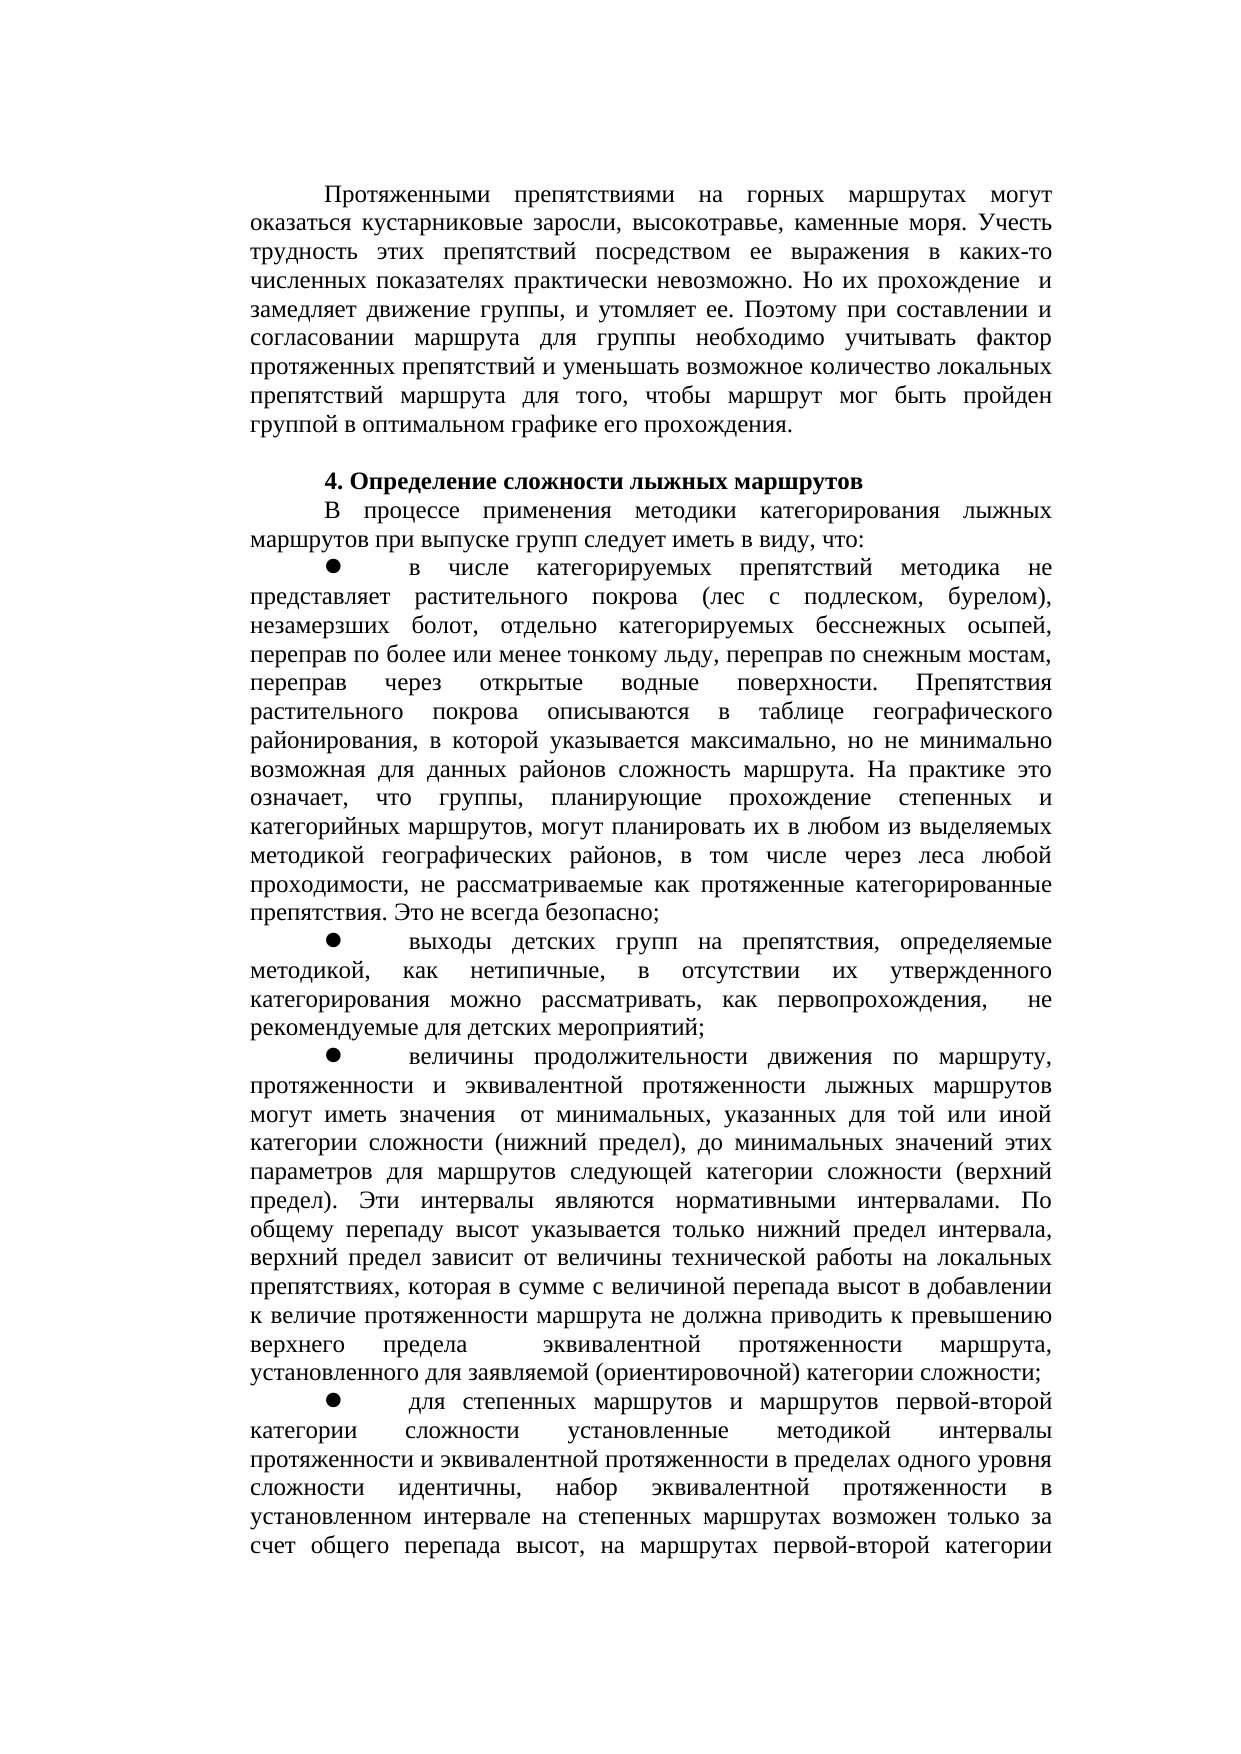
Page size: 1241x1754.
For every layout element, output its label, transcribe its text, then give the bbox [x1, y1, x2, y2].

text В процессе применения методики категорирования лыжных маршрутов при выпуске групп следует иметь в виду, что: [250, 495, 1053, 552]
list в числе категорируемых препятствий методика не представляет растительного покрова (лес с подлеском, бурелом), незамерзших болот, отдельно категорируемых бесснежных осыпей, переправ по более или менее тонкому льду, переправ по снежным мостам, переправ через открытые водные поверхности. Препятствия растительного покрова описываются в таблице географического районирования, в которой указывается максимально, но не минимально возможная для данных районов сложность маршрута. На практике это означает, что группы, планирующие прохождение степенных и категорийных маршрутов, могут планировать их в любом из выделяемых методикой географических районов, в том числе через леса любой проходимости, не рассматриваемые как протяженные категорированные препятствия. Это не всегда безопасно; [250, 552, 1053, 926]
list величины продолжительности движения по маршруту, протяженности и эквивалентной протяженности лыжных маршрутов могут иметь значения от минимальных, указанных для той или иной категории сложности (нижний предел), до минимальных значений этих параметров для маршрутов следующей категории сложности (верхний предел). Эти интервалы являются нормативными интервалами. По общему перепаду высот указывается только нижний предел интервала, верхний предел зависит от величины технической работы на локальных препятствиях, которая в сумме с величиной перепада высот в добавлении к величие протяженности маршрута не должна приводить к превышению верхнего предела эквивалентной протяженности маршрута, установленного для заявляемой (ориентировочной) категории сложности; [250, 1041, 1053, 1386]
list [250, 1386, 1053, 1559]
list Определение сложности лыжных маршрутов [250, 466, 1053, 495]
text Протяженными препятствиями на горных маршрутах могут оказаться кустарниковые заросли, высокотравье, каменные моря. Учесть трудность этих препятствий посредством ее выражения в каких-то численных показателях практически невозможно. Но их прохождение и замедляет движение группы, и утомляет ее. Поэтому при составлении и согласовании маршрута для группы необходимо учитывать фактор протяженных препятствий и уменьшать возможное количество локальных препятствий маршрута для того, чтобы маршрут мог быть пройден группой в оптимальном графике его прохождения. [250, 179, 1053, 437]
list выходы детских групп на препятствия, определяемые методикой, как нетипичные, в отсутствии их утвержденного категорирования можно рассматривать, как первопрохождения, не рекомендуемые для детских мероприятий; [250, 926, 1053, 1041]
